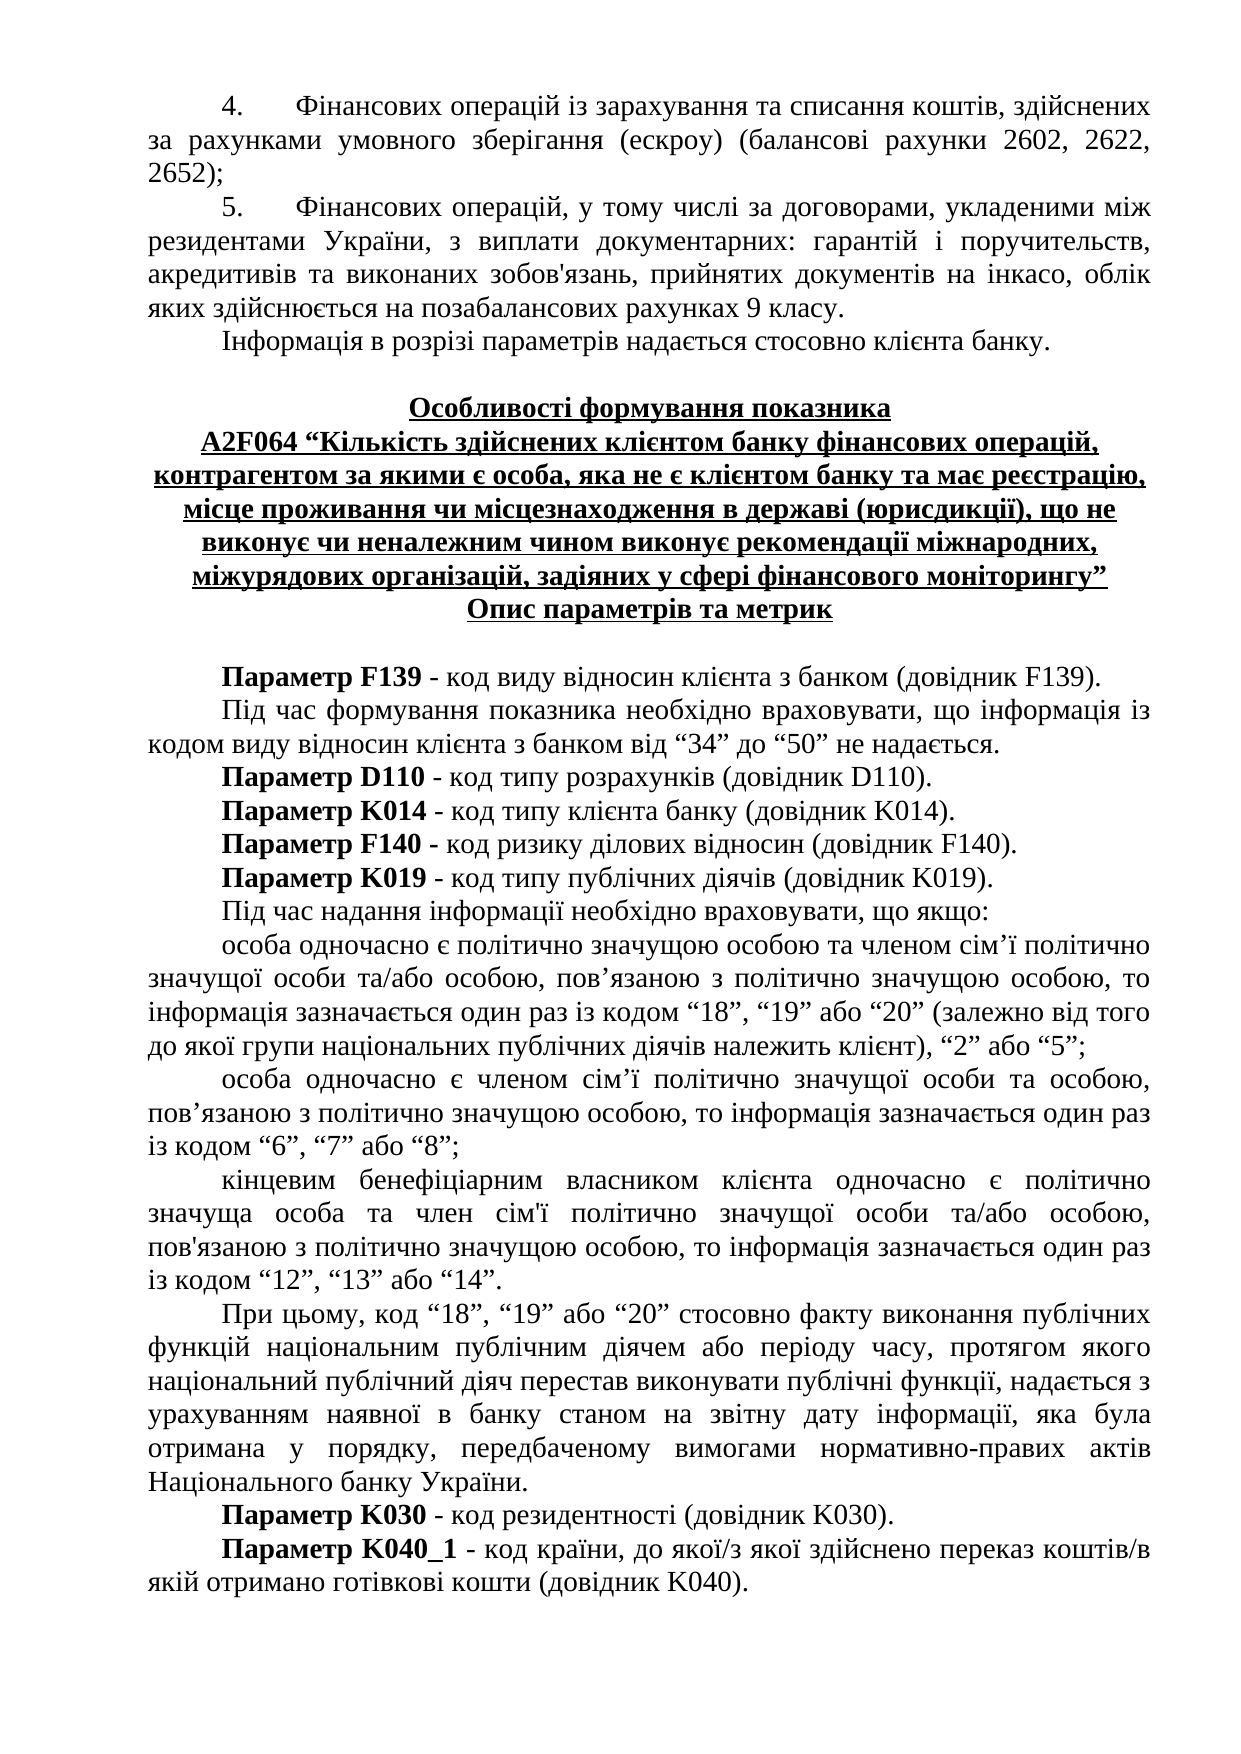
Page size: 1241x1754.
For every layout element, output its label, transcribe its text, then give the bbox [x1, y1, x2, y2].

list Фінансових операцій, у тому числі за договорами, укладеними між резидентами України, з виплати документарних: гарантій і поручительств, акредитивів та виконаних зобов'язань, прийнятих документів на інкасо, облік яких здійснюється на позабалансових рахунках 9 класу. [148, 189, 1152, 323]
text Параметр F140 - код ризику ділових відносин (довідник F140). [148, 826, 1152, 860]
text особа одночасно є членом сім’ї політично значущої особи та особою, пов’язаною з політично значущою особою, то інформація зазначається один раз із кодом “6”, “7” або “8”; [148, 1061, 1152, 1162]
text Параметр F139 - код виду відносин клієнта з банком (довідник F139). [148, 659, 1152, 692]
text A2F064 “Кількість здійснених клієнтом банку фінансових операцій, контрагентом за якими є особа, яка не є клієнтом банку та має реєстрацію, місце проживання чи місцезнаходження в державі (юрисдикції), що не виконує чи неналежним чином виконує рекомендації міжнародних, міжурядових організацій, задіяних у сфері фінансового моніторингу” [148, 424, 1152, 592]
text Опис параметрів та метрик [148, 592, 1152, 625]
list Інформація в розрізі параметрів надається стосовно клієнта банку. [148, 323, 1152, 357]
text При цьому, код “18”, “19” або “20” стосовно факту виконання публічних функцій національним публічним діячем або періоду часу, протягом якого національний публічний діяч перестав виконувати публічні функції, надається з урахуванням наявної в банку станом на звітну дату інформації, яка була отримана у порядку, передбаченому вимогами нормативно-правих актів Національного банку України. [148, 1296, 1152, 1497]
text Параметр K019 - код типу публічних діячів (довідник K019). [148, 860, 1152, 893]
text Параметр K014 - код типу клієнта банку (довідник K014). [148, 793, 1152, 826]
text кінцевим бенефіціарним власником клієнта одночасно є політично значуща особа та член сім'ї політично значущої особи та/або особою, пов'язаною з політично значущою особою, то інформація зазначається один раз із кодом “12”, “13” або “14”. [148, 1162, 1152, 1296]
text Параметр K030 - код резидентності (довідник K030). [148, 1497, 1152, 1531]
text Особливості формування показника [148, 390, 1152, 424]
text Параметр D110 - код типу розрахунків (довідник D110). [148, 759, 1152, 793]
text Під час формування показника необхідно враховувати, що інформація із кодом виду відносин клієнта з банком від “34” до “50” не надається. [148, 692, 1152, 759]
text Під час надання інформації необхідно враховувати, що якщо: [148, 893, 1152, 927]
text особа одночасно є політично значущою особою та членом сім’ї політично значущої особи та/або особою, пов’язаною з політично значущою особою, то інформація зазначається один раз із кодом “18”, “19” або “20” (залежно від того до якої групи національних публічних діячів належить клієнт), “2” або “5”; [148, 927, 1152, 1061]
text Параметр K040_1 - код країни, до якої/з якої здійснено переказ коштів/в якій отримано готівкові кошти (довідник K040). [148, 1531, 1152, 1598]
list Фінансових операцій із зарахування та списання коштів, здійснених за рахунками умовного зберігання (ескроу) (балансові рахунки 2602, 2622, 2652); [148, 88, 1152, 189]
